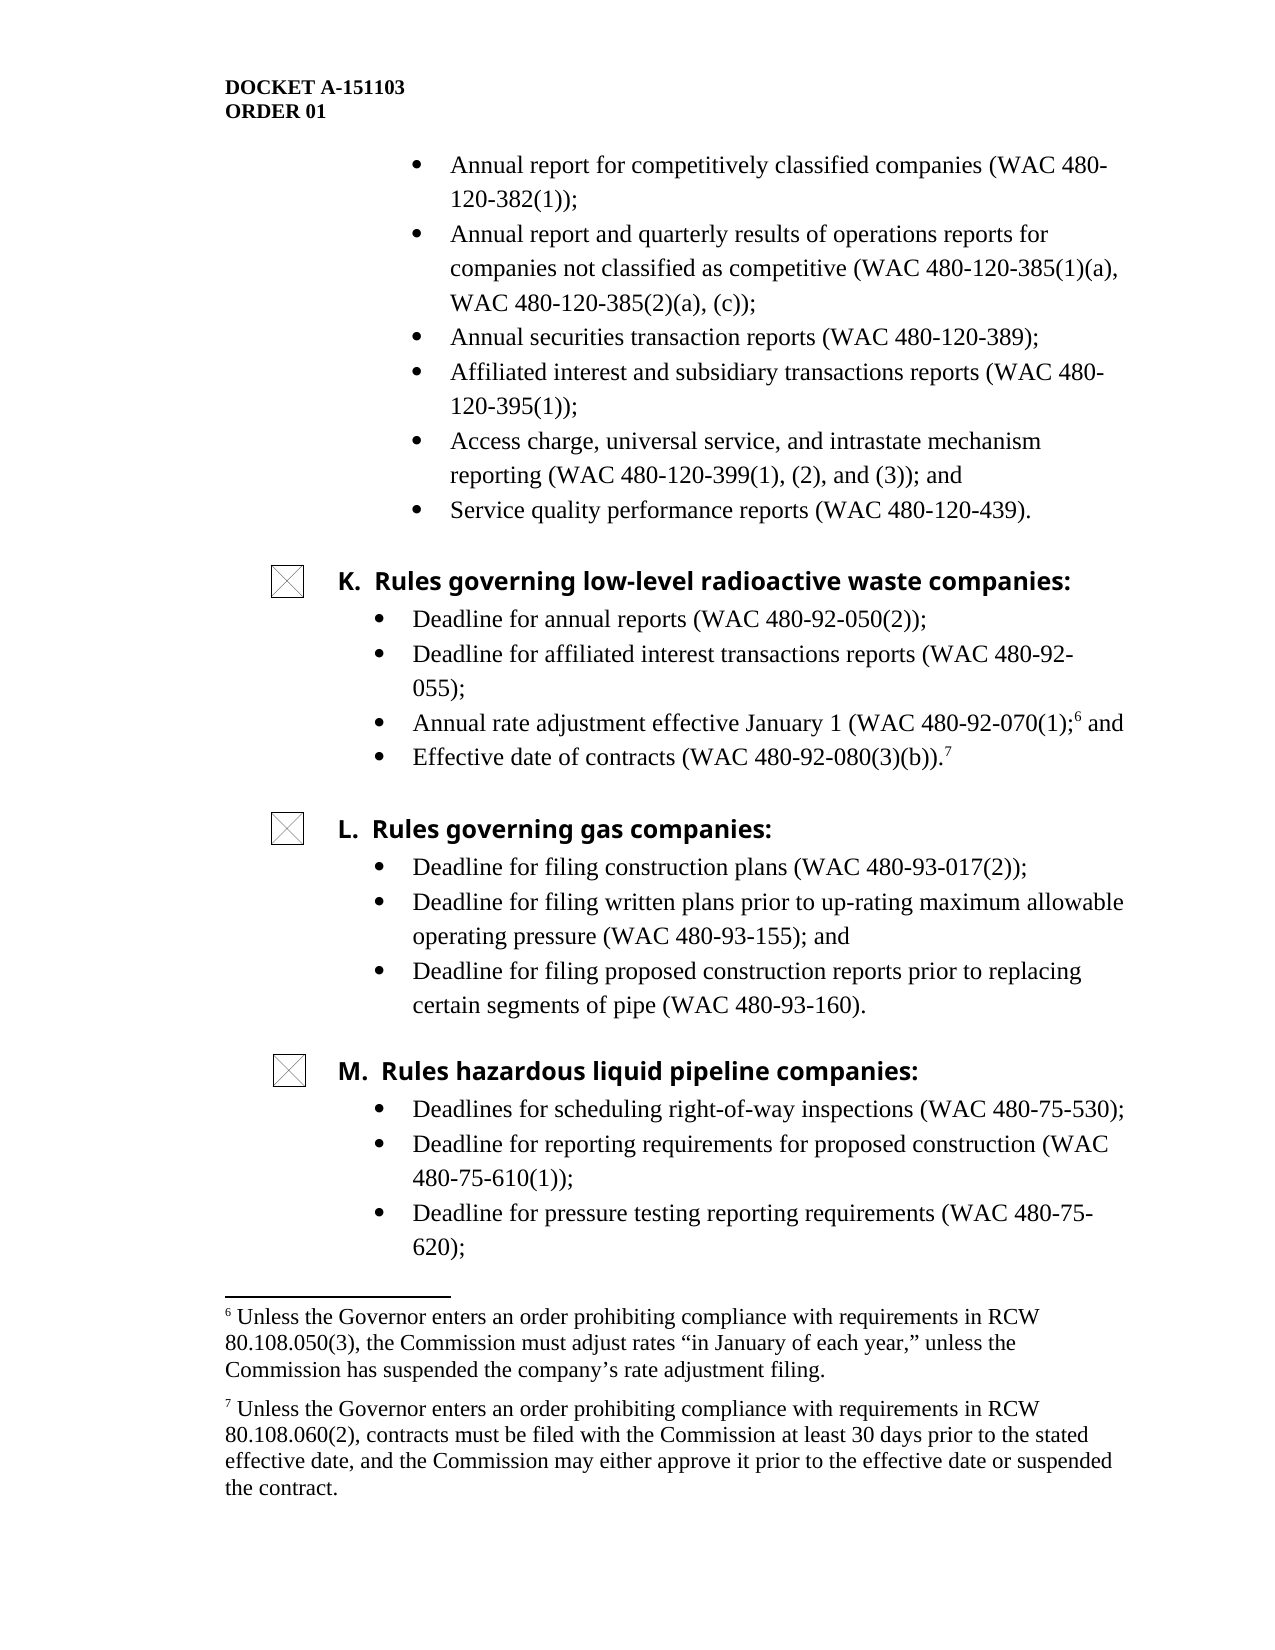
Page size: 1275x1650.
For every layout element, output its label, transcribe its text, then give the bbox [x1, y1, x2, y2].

text M. Rules hazardous liquid pipeline companies: [272, 1053, 1125, 1087]
list Deadline for annual reports (WAC 480-92-050(2)); [375, 604, 1125, 633]
list Deadline for filing written plans prior to up-rating maximum allowable operating pressure (WAC 480-93-155); and [375, 887, 1125, 950]
list Deadline for pressure testing reporting requirements (WAC 480-75-620); [375, 1198, 1125, 1261]
list Deadline for affiliated interest transactions reports (WAC 480-92-055); [375, 639, 1125, 702]
list Service quality performance reports (WAC 480-120-439). [412, 495, 1125, 523]
list Affiliated interest and subsidiary transactions reports (WAC 480-120-395(1)); [412, 357, 1125, 420]
list Annual rate adjustment effective January 1 (WAC 480-92-070(1); and [375, 708, 1125, 737]
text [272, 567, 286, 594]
list Deadline for filing proposed construction reports prior to replacing certain segments of pipe (WAC 480-93-160). [375, 956, 1125, 1019]
text K. Rules governing low-level radioactive waste companies: [303, 564, 1125, 598]
list Annual report for competitively classified companies (WAC 480-120-382(1)); [412, 150, 1125, 213]
list Annual securities transaction reports (WAC 480-120-389); [412, 322, 1125, 351]
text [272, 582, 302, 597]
list Deadline for filing construction plans (WAC 480-93-017(2)); [375, 852, 1125, 881]
list Access charge, universal service, and intrastate mechanism reporting (WAC 480-120-399(1), (2), and (3)); and [412, 426, 1125, 489]
list Deadline for reporting requirements for proposed construction (WAC 480-75-610(1)); [375, 1129, 1125, 1192]
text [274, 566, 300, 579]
list Deadlines for scheduling right-of-way inspections (WAC 480-75-530); [375, 1094, 1125, 1123]
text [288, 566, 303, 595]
list Effective date of contracts (WAC 480-92-080(3)(b)). [375, 742, 1125, 771]
list Annual report and quarterly results of operations reports for companies not classified as competitive (WAC 480-120-385(1)(a), WAC 480-120-385(2)(a), (c)); [412, 219, 1125, 317]
text L. Rules governing gas companies: [270, 811, 1125, 846]
